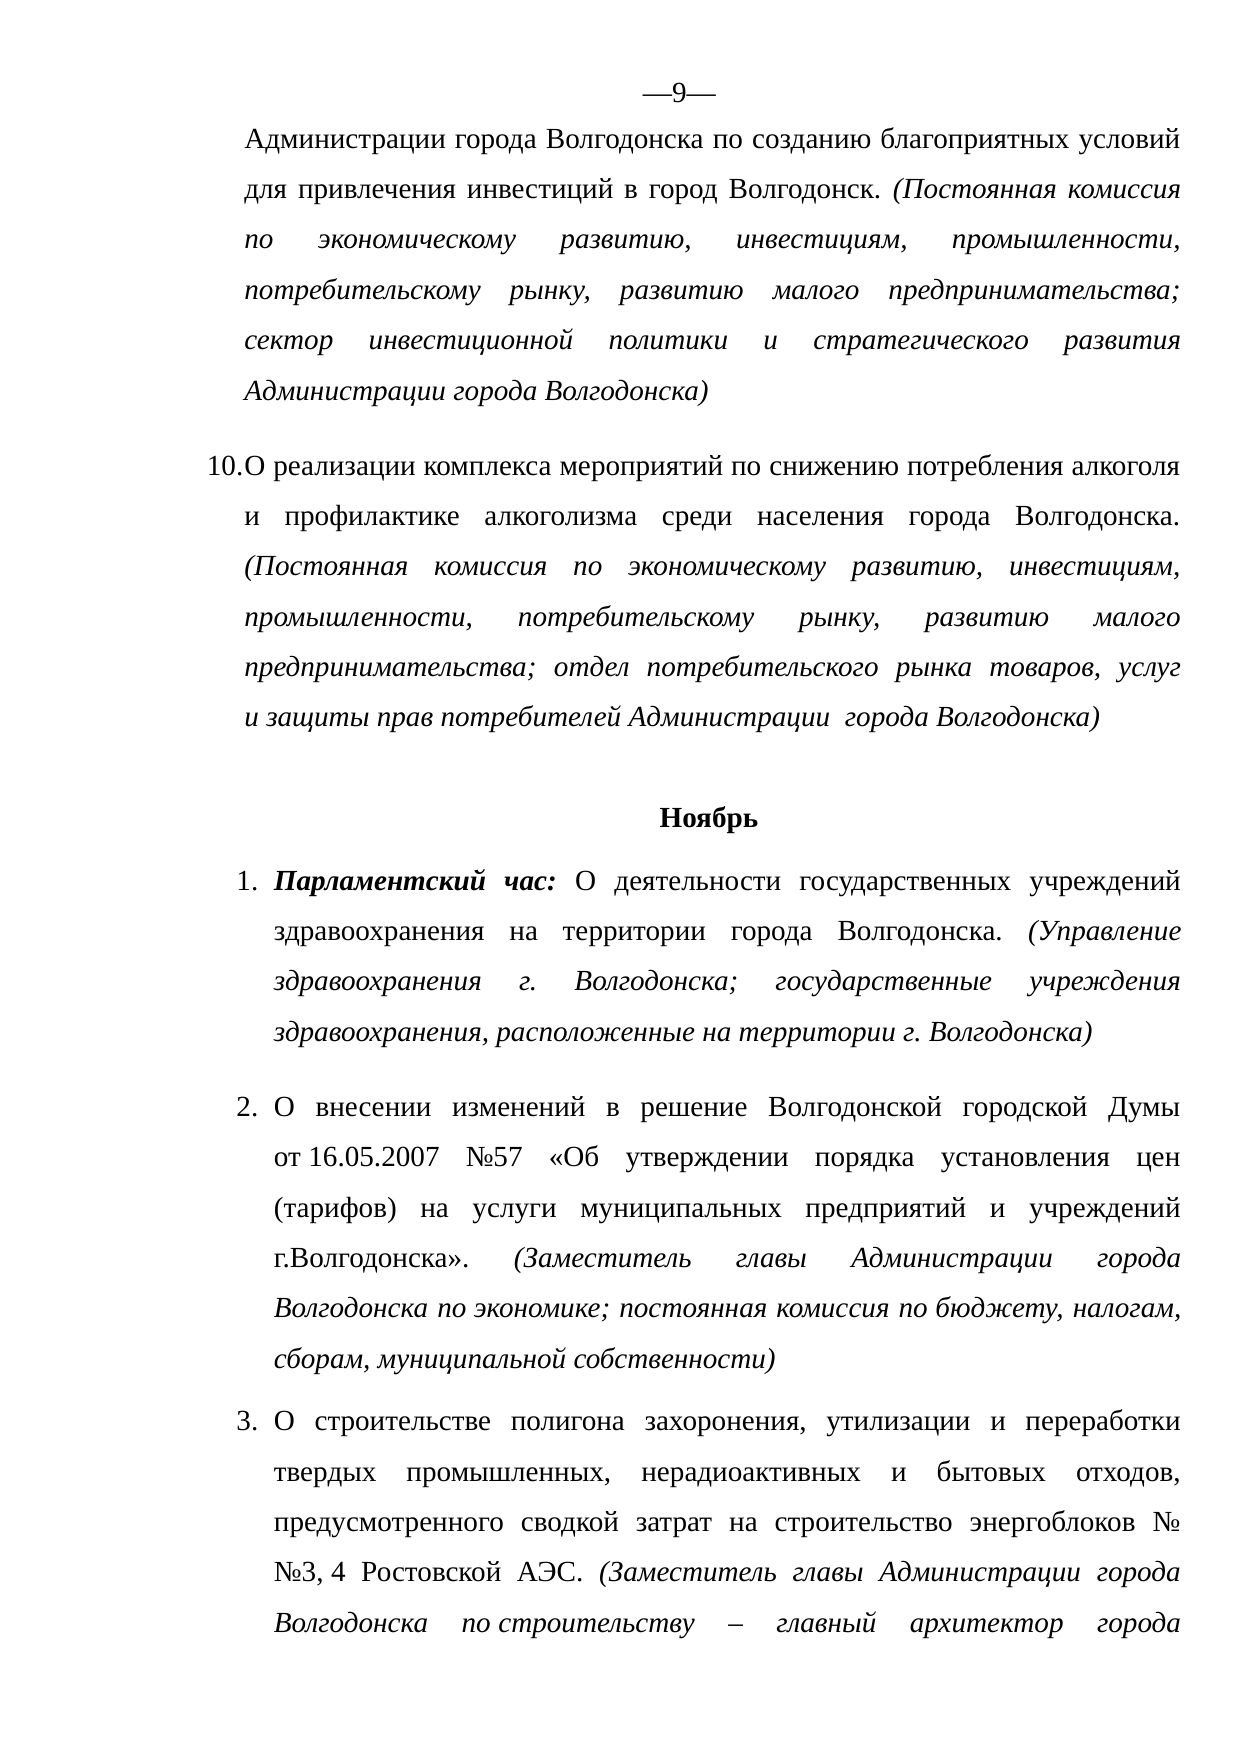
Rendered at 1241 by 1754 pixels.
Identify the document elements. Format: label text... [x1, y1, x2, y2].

list О внесении изменений в решение Волгодонской городской Думы от 16.05.2007 №57 «Об утверждении порядка установления цен (тарифов) на услуги муниципальных предприятий и учреждений г.Волгодонска». (Заместитель главы Администрации города Волгодонска по экономике; постоянная комиссия по бюджету, налогам, сборам, муниципальной собственности) [236, 1089, 1181, 1374]
text Ноябрь [236, 800, 1181, 834]
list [207, 121, 1181, 406]
list Парламентский час: О деятельности государственных учреждений здравоохранения на территории города Волгодонска. (Управление здравоохранения г. Волгодонска; государственные учреждения здравоохранения, расположенные на территории г. Волгодонска) [236, 863, 1181, 1047]
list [236, 1403, 1181, 1638]
list О реализации комплекса мероприятий по снижению потребления алкоголя и профилактике алкоголизма среди населения города Волгодонска. (Постоянная комиссия по экономическому развитию, инвестициям, промышленности, потребительскому рынку, развитию малого предпринимательства; отдел потребительского рынка товаров, услуг и защиты прав потребителей Администрации города Волгодонска) [207, 448, 1181, 733]
